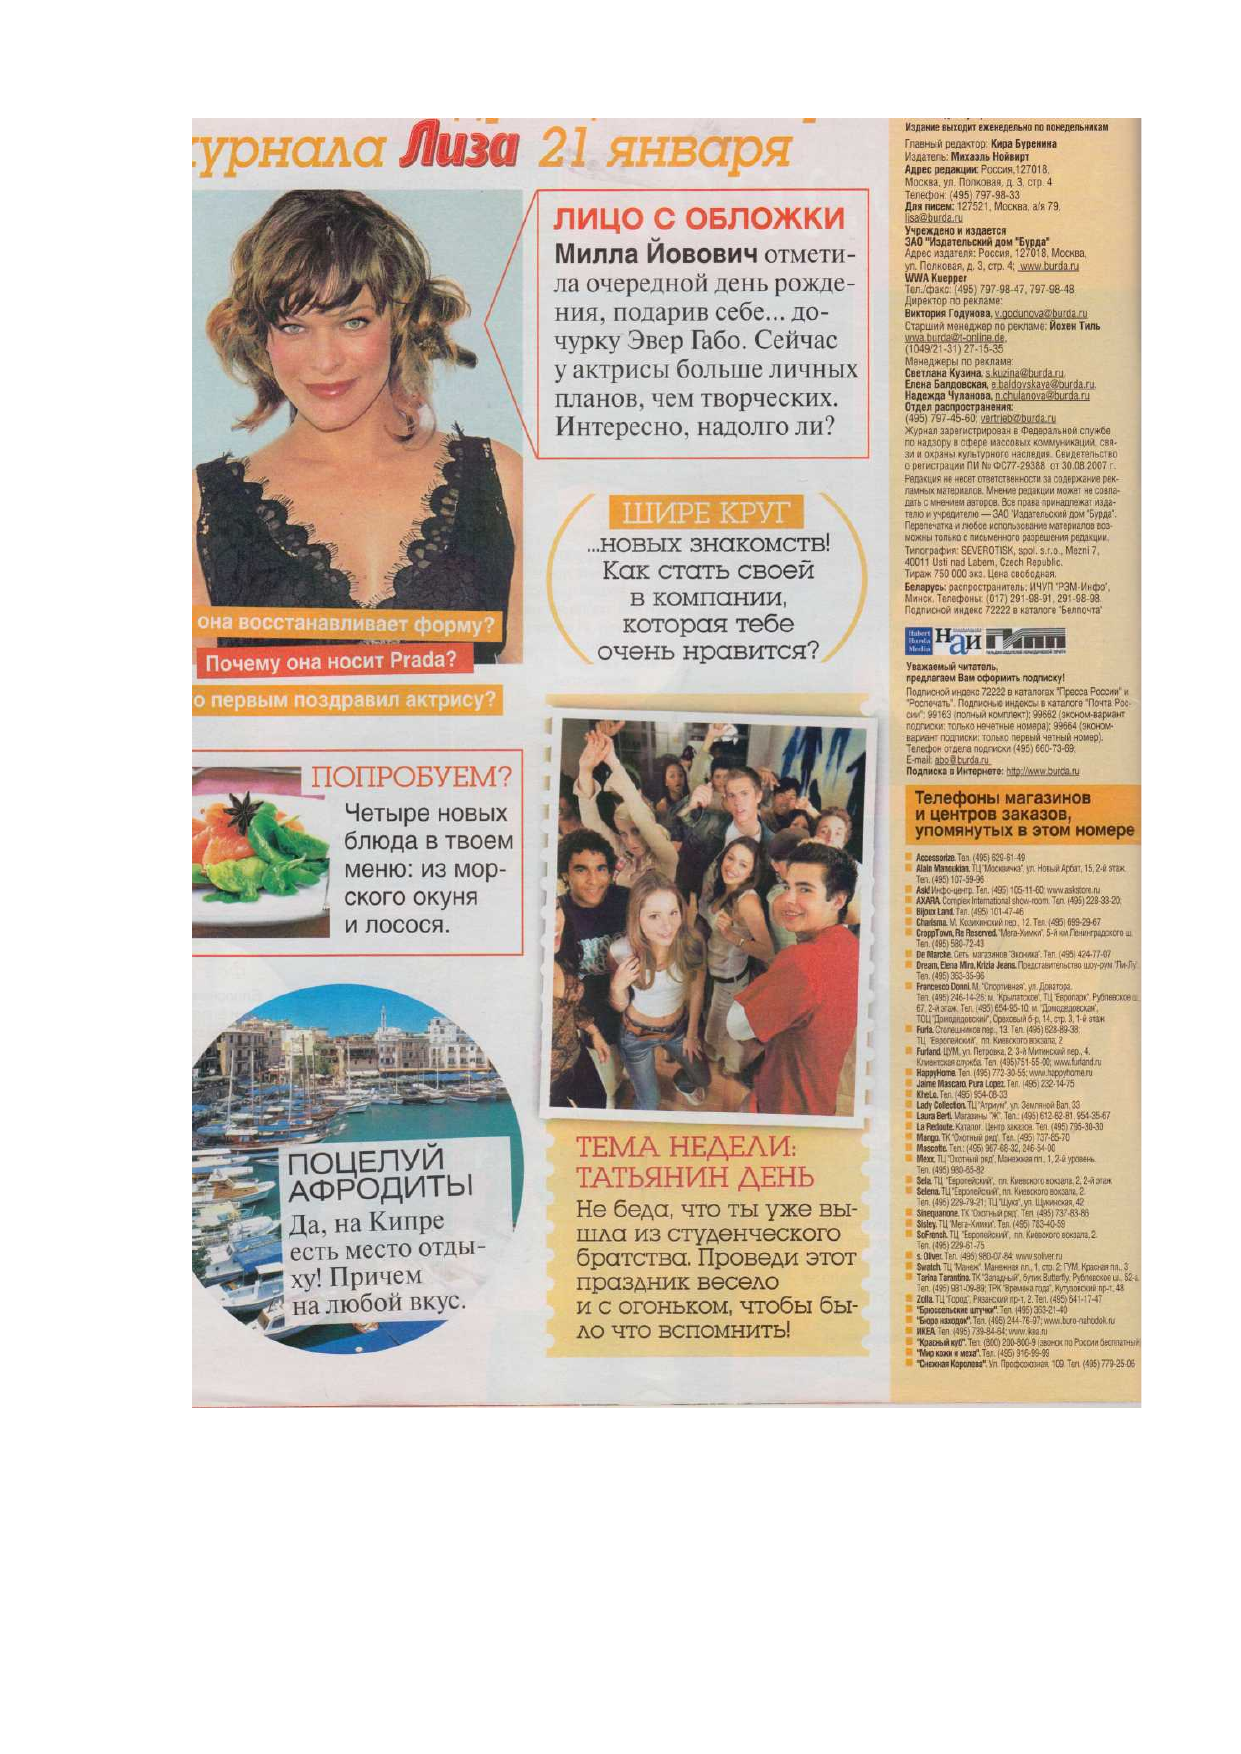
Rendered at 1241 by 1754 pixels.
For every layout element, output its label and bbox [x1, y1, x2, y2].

picture [192, 118, 1142, 1408]
